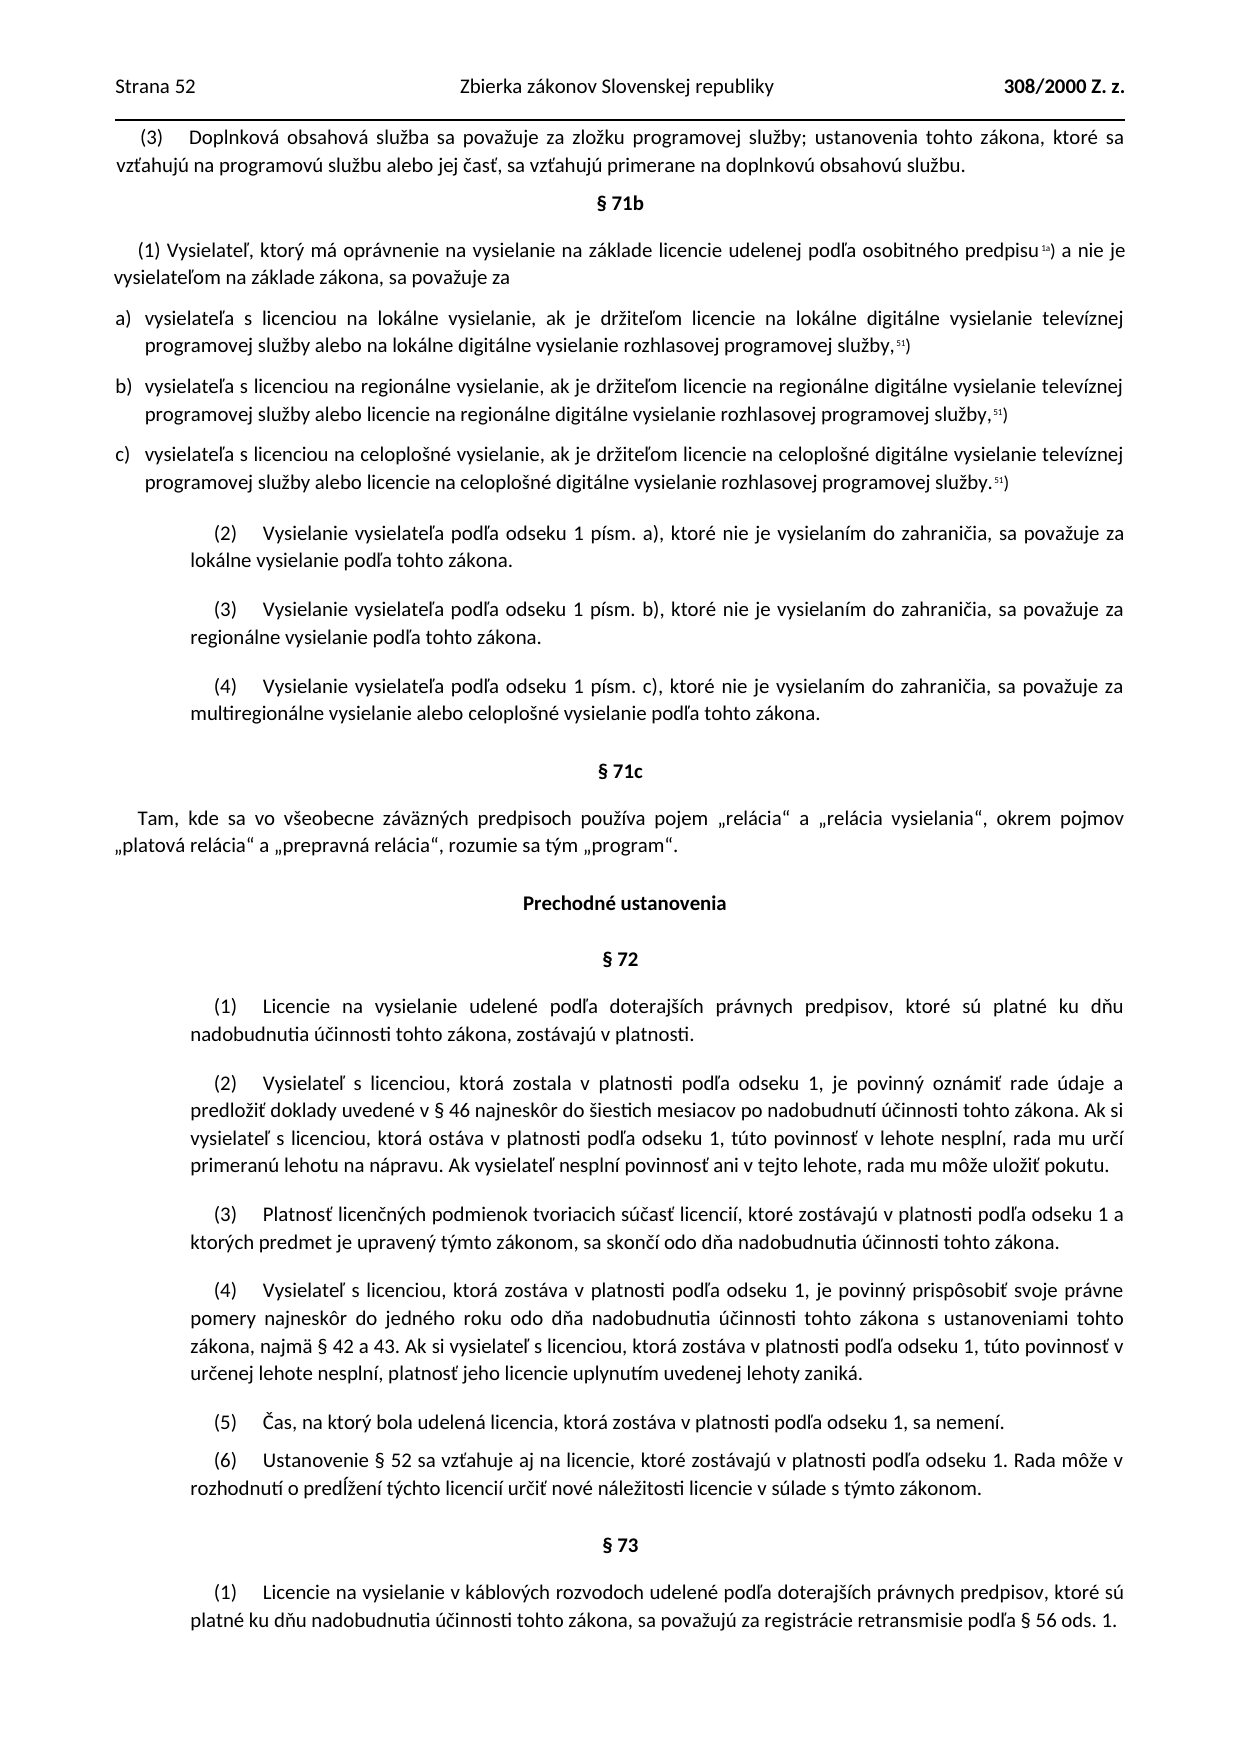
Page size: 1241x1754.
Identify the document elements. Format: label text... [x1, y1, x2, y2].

text (1) Vysielateľ, ktorý má oprávnenie na vysielanie na základe licencie udelenej podľa osobitného predpisu1a) a nie je vysielateľom na základe zákona, sa považuje za [113, 237, 1126, 290]
list Čas, na ktorý bola udelená licencia, ktorá zostáva v platnosti podľa odseku 1, sa nemení. [190, 1409, 1126, 1434]
list Doplnková obsahová služba sa považuje za zložku programovej služby; ustanovenia tohto zákona, ktoré sa vzťahujú na programovú službu alebo jej časť, sa vzťahujú primerane na doplnkovú obsahovú službu. [116, 101, 1126, 178]
list Vysielateľ s licenciou, ktorá zostáva v platnosti podľa odseku 1, je povinný prispôsobiť svoje právne pomery najneskôr do jedného roku odo dňa nadobudnutia účinnosti tohto zákona s ustanoveniami tohto zákona, najmä § 42 a 43. Ak si vysielateľ s licenciou, ktorá zostáva v platnosti podľa odseku 1, túto povinnosť v určenej lehote nesplní, platnosť jeho licencie uplynutím uvedenej lehoty zaniká. [190, 1278, 1126, 1386]
text § 73 [124, 1533, 1116, 1558]
list vysielateľa s licenciou na regionálne vysielanie, ak je držiteľom licencie na regionálne digitálne vysielanie televíznej programovej služby alebo licencie na regionálne digitálne vysielanie rozhlasovej programovej služby,51) [115, 373, 1126, 426]
list Licencie na vysielanie v káblových rozvodoch udelené podľa doterajších právnych predpisov, ktoré sú platné ku dňu nadobudnutia účinnosti tohto zákona, sa považujú za registrácie retransmisie podľa § 56 ods. 1. [190, 1579, 1126, 1632]
list vysielateľa s licenciou na celoplošné vysielanie, ak je držiteľom licencie na celoplošné digitálne vysielanie televíznej programovej služby alebo licencie na celoplošné digitálne vysielanie rozhlasovej programovej služby.51) [115, 442, 1126, 494]
text Prechodné ustanovenia [124, 891, 1126, 916]
text § 71c [124, 758, 1116, 784]
list Vysielateľ s licenciou, ktorá zostala v platnosti podľa odseku 1, je povinný oznámiť rade údaje a predložiť doklady uvedené v § 46 najneskôr do šiestich mesiacov po nadobudnutí účinnosti tohto zákona. Ak si vysielateľ s licenciou, ktorá ostáva v platnosti podľa odseku 1, túto povinnosť v lehote nesplní, rada mu určí primeranú lehotu na nápravu. Ak vysielateľ nesplní povinnosť ani v tejto lehote, rada mu môže uložiť pokutu. [190, 1070, 1126, 1178]
text Tam, kde sa vo všeobecne záväzných predpisoch používa pojem „relácia“ a „relácia vysielania“, okrem pojmov „platová relácia“ a „prepravná relácia“, rozumie sa tým „program“. [113, 805, 1126, 858]
list Vysielanie vysielateľa podľa odseku 1 písm. b), ktoré nie je vysielaním do zahraničia, sa považuje za regionálne vysielanie podľa tohto zákona. [190, 596, 1126, 649]
text § 71b [124, 190, 1116, 216]
list Licencie na vysielanie udelené podľa doterajších právnych predpisov, ktoré sú platné ku dňu nadobudnutia účinnosti tohto zákona, zostávajú v platnosti. [190, 993, 1126, 1046]
list Vysielanie vysielateľa podľa odseku 1 písm. a), ktoré nie je vysielaním do zahraničia, sa považuje za lokálne vysielanie podľa tohto zákona. [190, 520, 1126, 573]
list Ustanovenie § 52 sa vzťahuje aj na licencie, ktoré zostávajú v platnosti podľa odseku 1. Rada môže v rozhodnutí o predĺžení týchto licencií určiť nové náležitosti licencie v súlade s týmto zákonom. [190, 1447, 1126, 1500]
text § 72 [124, 947, 1116, 972]
list Vysielanie vysielateľa podľa odseku 1 písm. c), ktoré nie je vysielaním do zahraničia, sa považuje za multiregionálne vysielanie alebo celoplošné vysielanie podľa tohto zákona. [190, 673, 1126, 726]
list Platnosť licenčných podmienok tvoriacich súčasť licencií, ktoré zostávajú v platnosti podľa odseku 1 a ktorých predmet je upravený týmto zákonom, sa skončí odo dňa nadobudnutia účinnosti tohto zákona. [190, 1201, 1126, 1254]
list vysielateľa s licenciou na lokálne vysielanie, ak je držiteľom licencie na lokálne digitálne vysielanie televíznej programovej služby alebo na lokálne digitálne vysielanie rozhlasovej programovej služby,51) [115, 305, 1126, 358]
